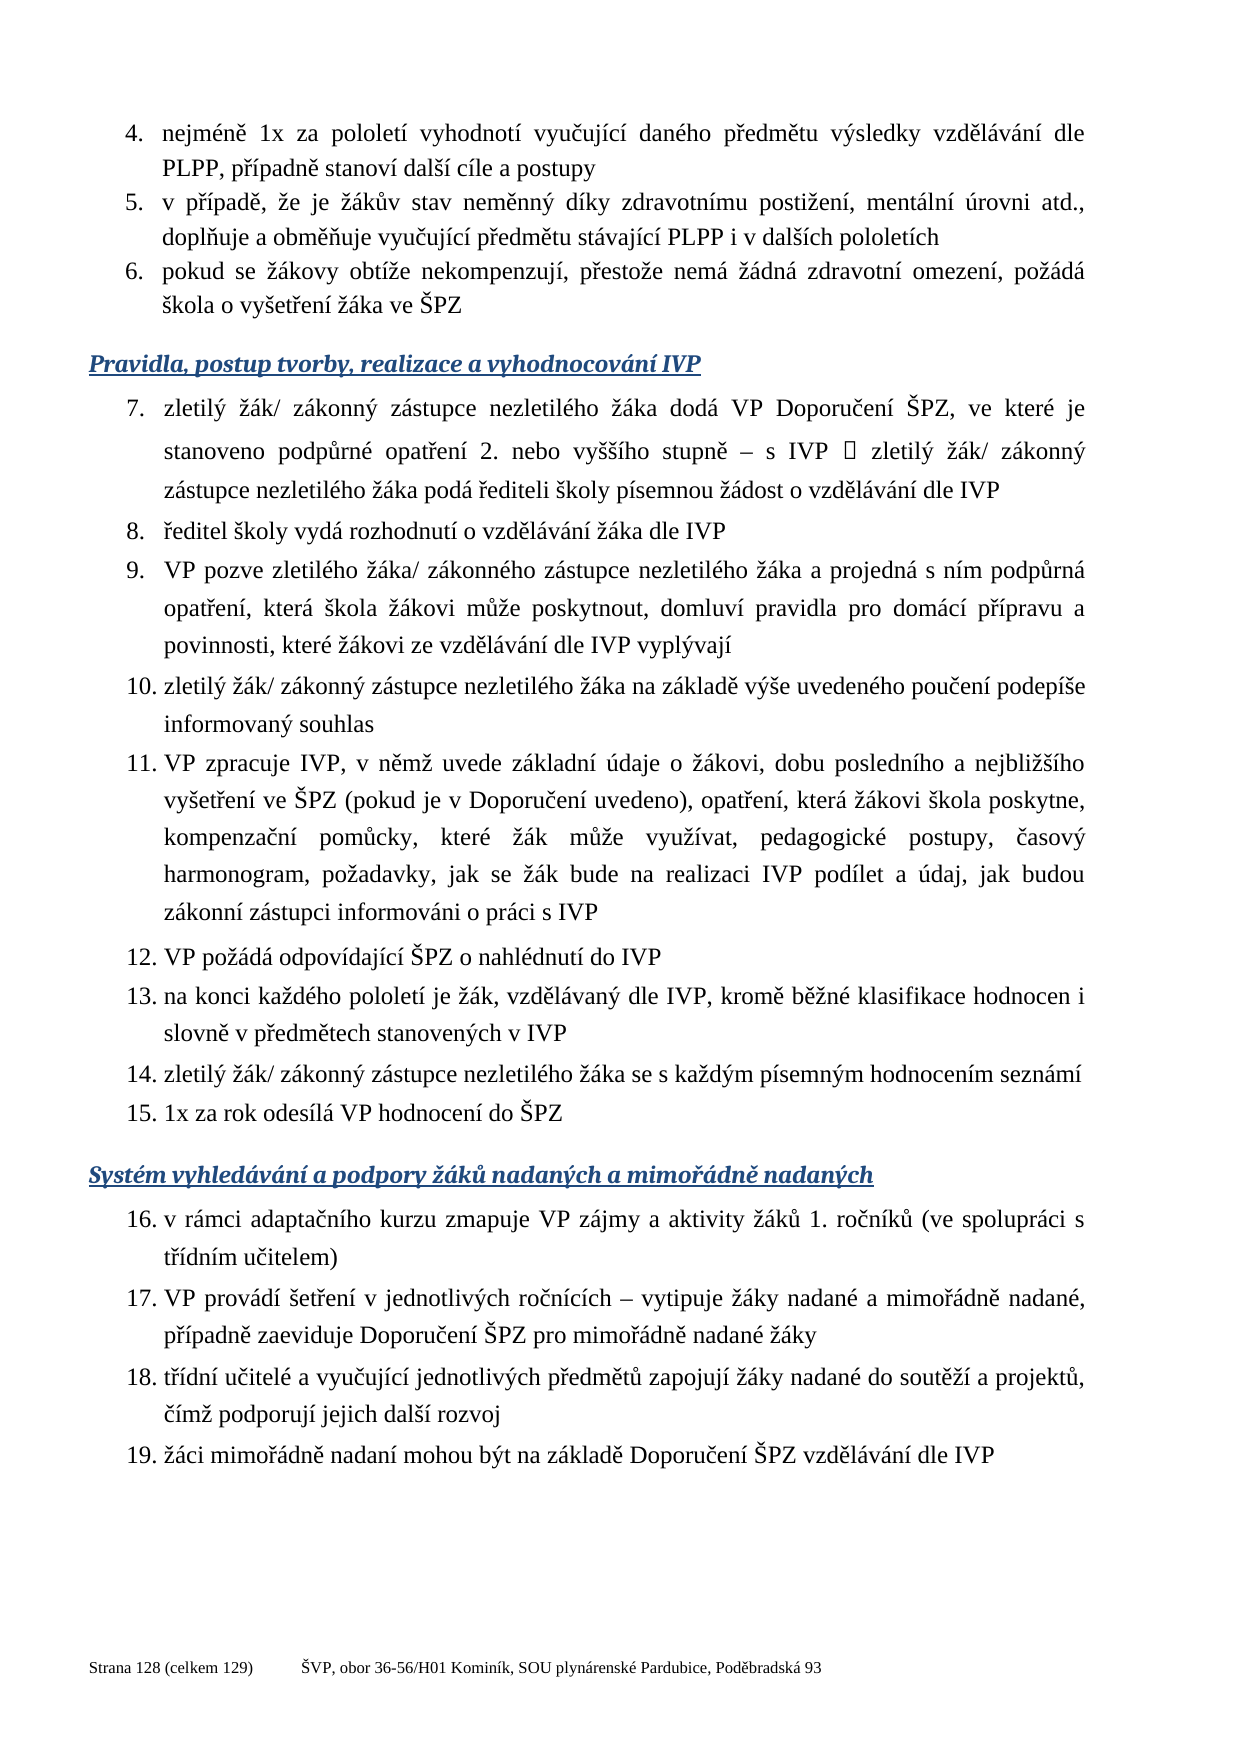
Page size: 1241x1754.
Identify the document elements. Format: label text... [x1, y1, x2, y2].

list VP pozve zletilého žáka/ zákonného zástupce nezletilého žáka a projedná s ním podpůrná opatření, která škola žákovi může poskytnout, domluví pravidla pro domácí přípravu a povinnosti, které žákovi ze vzdělávání dle IVP vyplývají [126, 555, 1086, 659]
list na konci každého pololetí je žák, vzdělávaný dle IVP, kromě běžné klasifikace hodnocen i slovně v předmětech stanovených v IVP [126, 981, 1086, 1047]
list pokud se žákovy obtíže nekompenzují, přestože nemá žádná zdravotní omezení, požádá škola o vyšetření žáka ve ŠPZ [125, 256, 1086, 319]
list v případě, že je žákův stav neměnný díky zdravotnímu postižení, mentální úrovni atd., doplňuje a obměňuje vyučující předmětu stávající PLPP i v dalších pololetích [125, 187, 1086, 250]
list třídní učitelé a vyučující jednotlivých předmětů zapojují žáky nadané do soutěží a projektů, čímž podporují jejich další rozvoj [126, 1362, 1086, 1428]
text Systém vyhledávání a podpory žáků nadaných a mimořádně nadaných [89, 1161, 1092, 1189]
list VP zpracuje IVP, v němž uvede základní údaje o žákovi, dobu posledního a nejbližšího vyšetření ve ŠPZ (pokud je v Doporučení uvedeno), opatření, která žákovi škola poskytne, kompenzační pomůcky, které žák může využívat, pedagogické postupy, časový harmonogram, požadavky, jak se žák bude na realizaci IVP podílet a údaj, jak budou zákonní zástupci informováni o práci s IVP [126, 748, 1086, 926]
list VP provádí šetření v jednotlivých ročnících – vytipuje žáky nadané a mimořádně nadané, případně zaeviduje Doporučení ŠPZ pro mimořádně nadané žáky [126, 1283, 1086, 1349]
list žáci mimořádně nadaní mohou být na základě Doporučení ŠPZ vzdělávání dle IVP [126, 1440, 1086, 1469]
list zletilý žák/ zákonný zástupce nezletilého žáka dodá VP Doporučení ŠPZ, ve které je stanoveno podpůrné opatření 2. nebo vyššího stupně – s IVP  zletilý žák/ zákonný zástupce nezletilého žáka podá řediteli školy písemnou žádost o vzdělávání dle IVP [126, 393, 1086, 504]
list zletilý žák/ zákonný zástupce nezletilého žáka se s každým písemným hodnocením seznámí [126, 1059, 1086, 1088]
list VP požádá odpovídající ŠPZ o nahlédnutí do IVP [126, 942, 1086, 971]
list v rámci adaptačního kurzu zmapuje VP zájmy a aktivity žáků 1. ročníků (ve spolupráci s třídním učitelem) [126, 1204, 1086, 1270]
text Pravidla, postup tvorby, realizace a vyhodnocování IVP [89, 350, 1092, 379]
list ředitel školy vydá rozhodnutí o vzdělávání žáka dle IVP [126, 516, 1086, 545]
list zletilý žák/ zákonný zástupce nezletilého žáka na základě výše uvedeného poučení podepíše informovaný souhlas [126, 671, 1086, 737]
list 1x za rok odesílá VP hodnocení do ŠPZ [126, 1098, 1086, 1127]
list nejméně 1x za pololetí vyhodnotí vyučující daného předmětu výsledky vzdělávání dle PLPP, případně stanoví další cíle a postupy [125, 118, 1086, 181]
